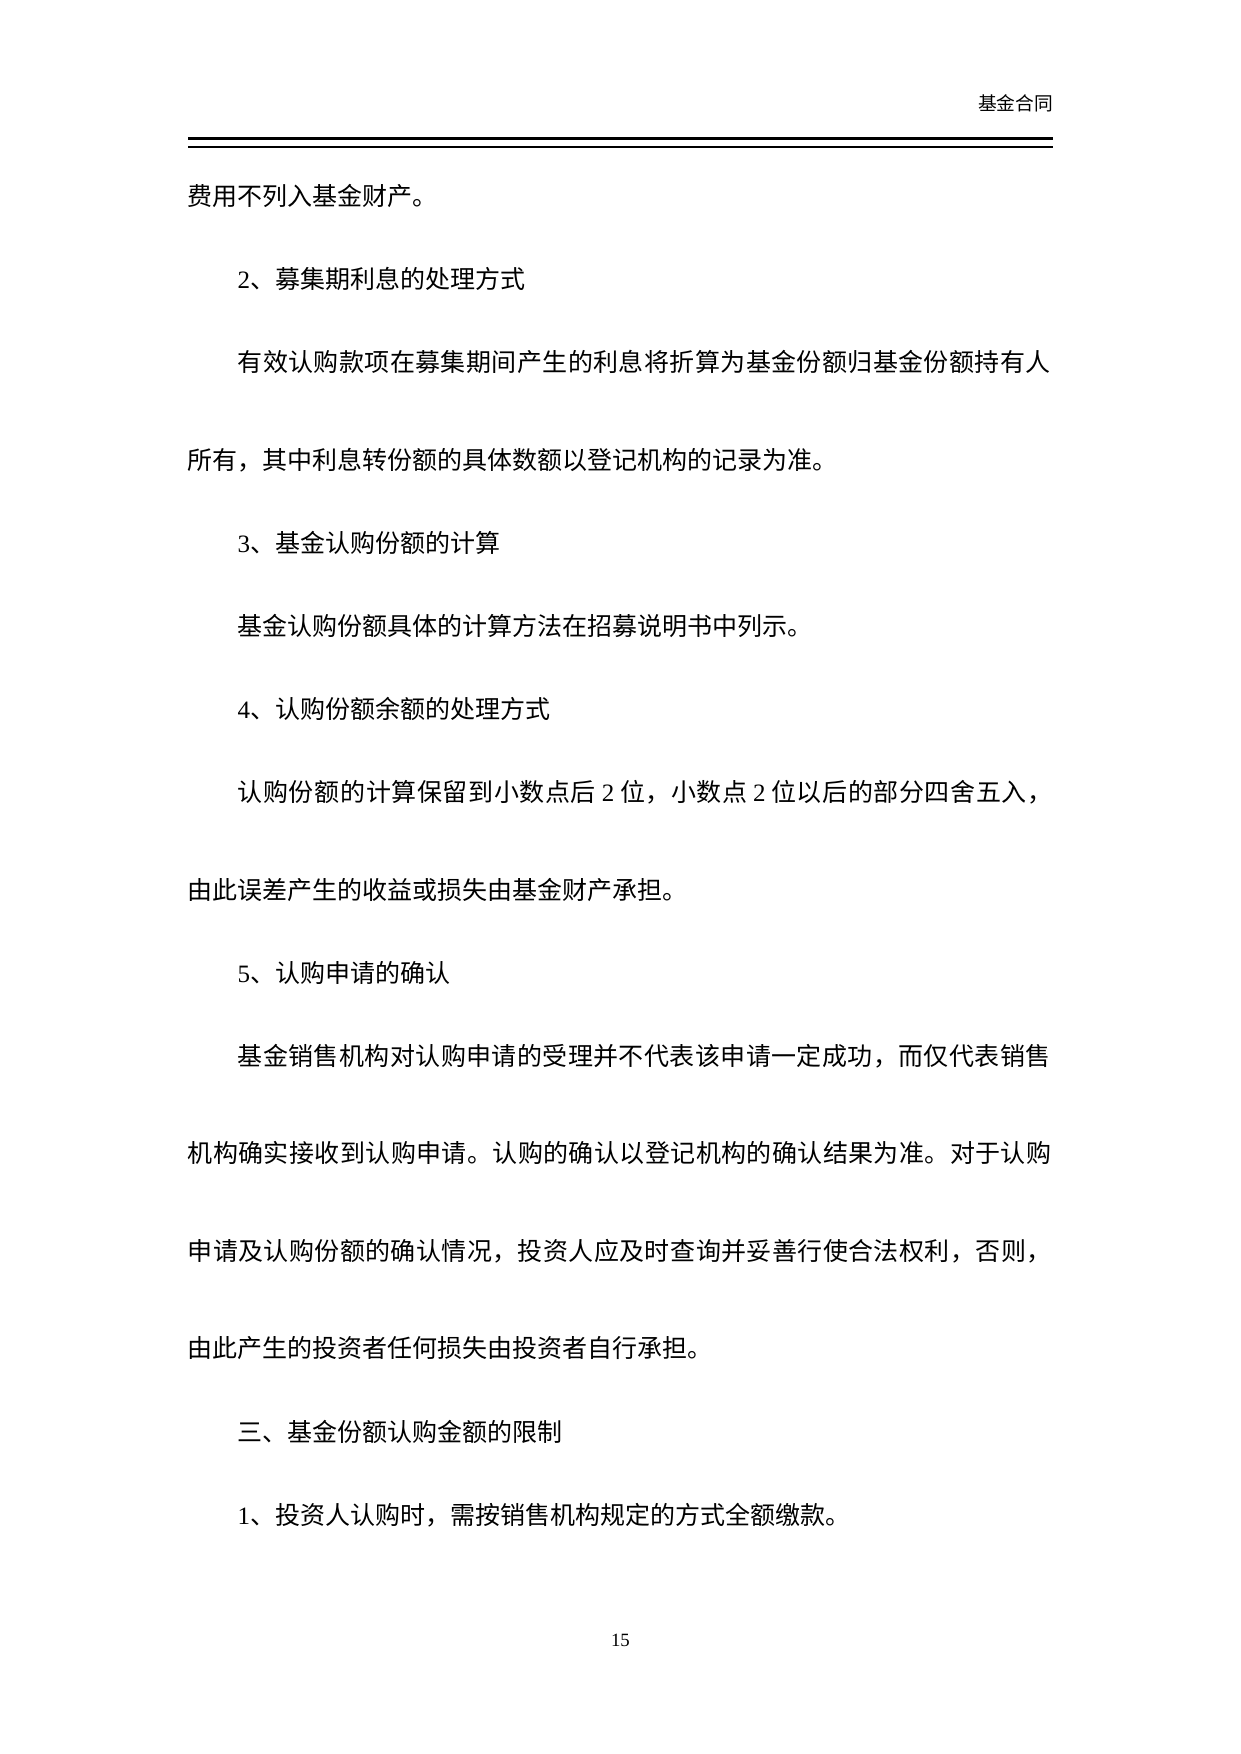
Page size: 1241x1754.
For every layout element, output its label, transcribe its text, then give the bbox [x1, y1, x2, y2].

text 基金认购份额具体的计算方法在招募说明书中列示。 [187, 592, 1053, 657]
text 3、基金认购份额的计算 [187, 509, 1053, 574]
text 认购份额的计算保留到小数点后2位，小数点2位以后的部分四舍五入，由此误差产生的收益或损失由基金财产承担。 [187, 758, 1053, 921]
text 5、认购申请的确认 [187, 939, 1053, 1004]
text 4、认购份额余额的处理方式 [187, 675, 1053, 740]
text 三、基金份额认购金额的限制 [187, 1398, 1053, 1463]
text 有效认购款项在募集期间产生的利息将折算为基金份额归基金份额持有人所有，其中利息转份额的具体数额以登记机构的记录为准。 [187, 328, 1053, 491]
text 2、募集期利息的处理方式 [187, 245, 1053, 310]
text 基金销售机构对认购申请的受理并不代表该申请一定成功，而仅代表销售机构确实接收到认购申请。认购的确认以登记机构的确认结果为准。对于认购申请及认购份额的确认情况，投资人应及时查询并妥善行使合法权利，否则，由此产生的投资者任何损失由投资者自行承担。 [187, 1022, 1053, 1379]
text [187, 162, 1053, 227]
text 1、投资人认购时，需按销售机构规定的方式全额缴款。 [187, 1481, 1053, 1546]
